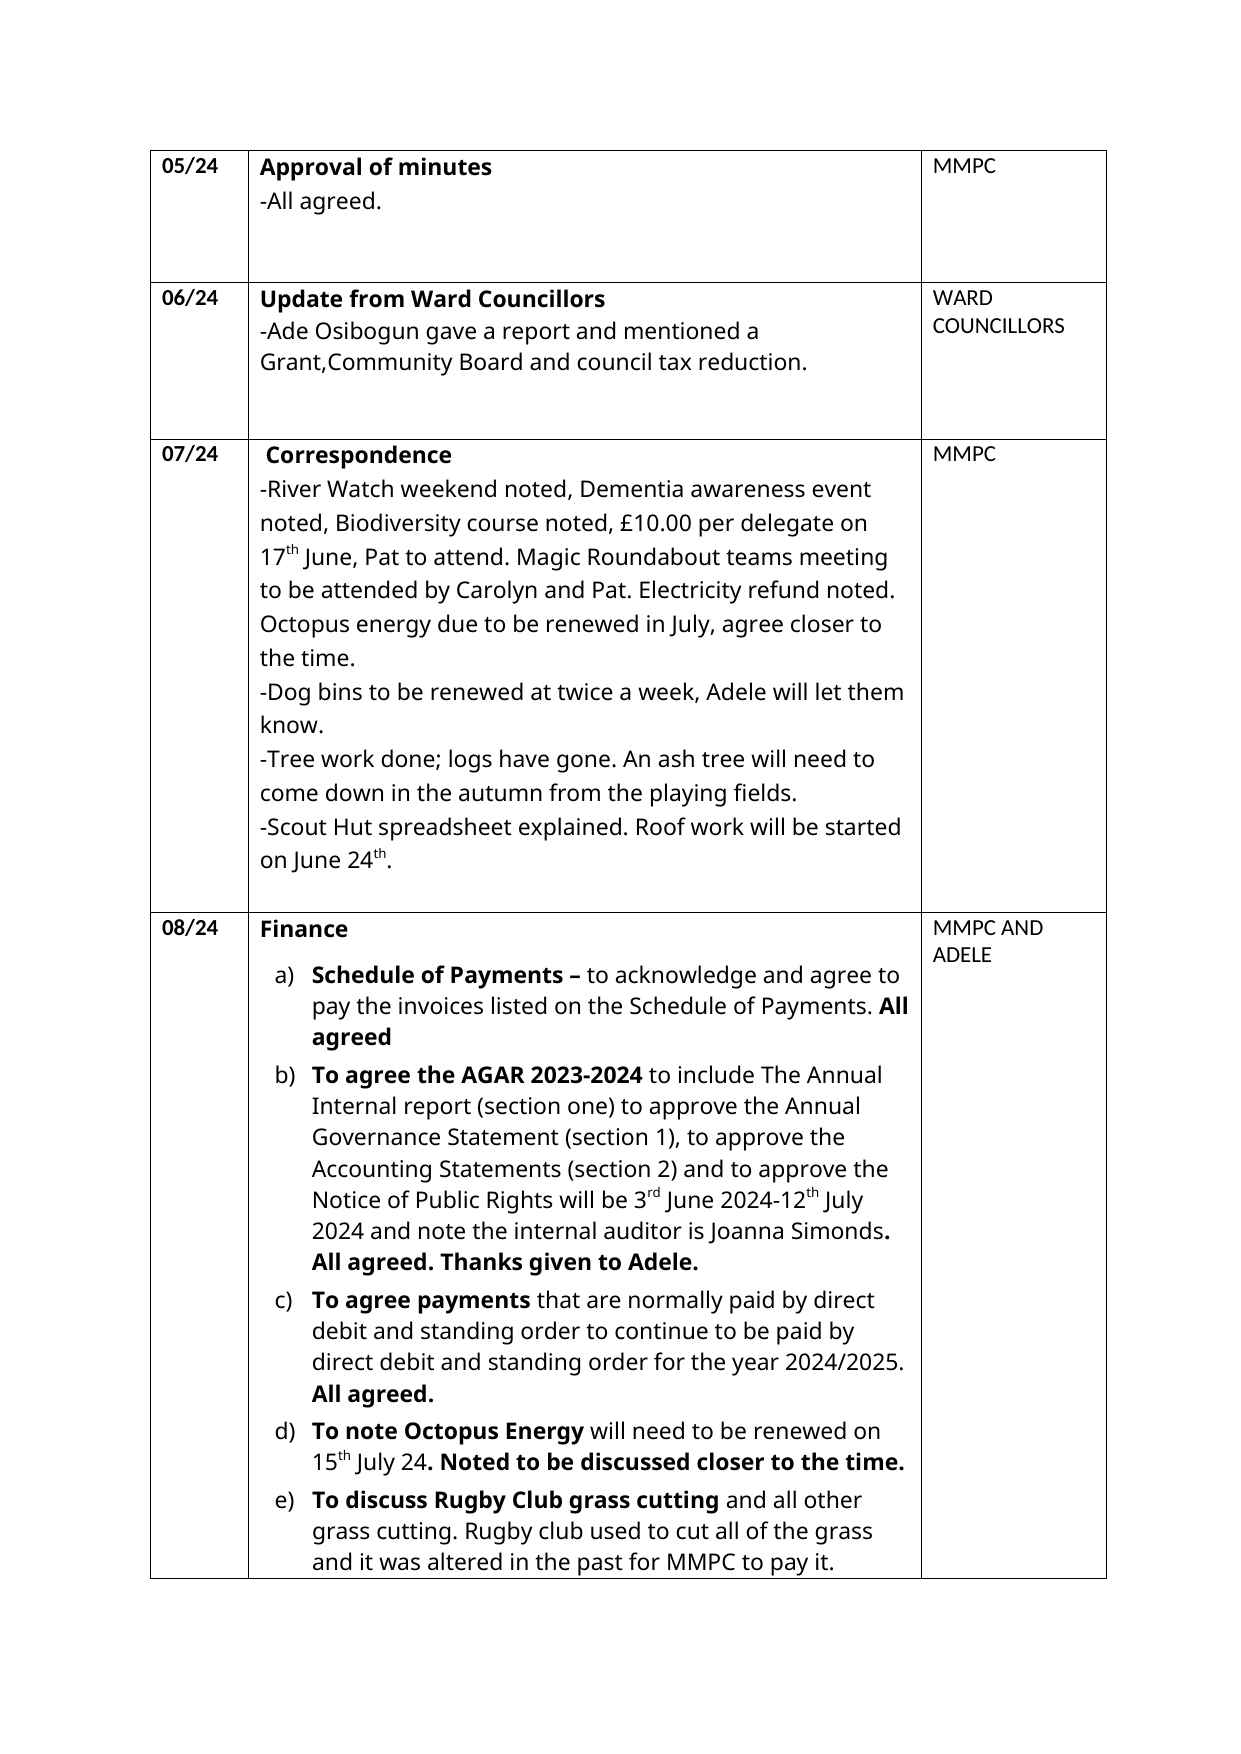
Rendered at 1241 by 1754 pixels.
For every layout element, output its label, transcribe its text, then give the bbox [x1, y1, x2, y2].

table_cell 05/24 [151, 151, 248, 282]
table_cell Correspondence -River Watch weekend noted, Dementia awareness event noted, Biodiversity course noted, £10.00 per delegate on 17th June, Pat to attend. Magic Roundabout teams meeting to be attended by Carolyn and Pat. Electricity refund noted. Octopus energy due to be renewed in July, agree closer to the time. -Dog bins to be renewed at twice a week, Adele will let them know. -Tree work done; logs have gone. An ash tree will need to come down in the autumn from the playing fields. -Scout Hut spreadsheet explained. Roof work will be started on June 24th. [249, 440, 921, 912]
table_cell WARD COUNCILLORS [922, 283, 1106, 438]
table_cell MMPC [922, 440, 1106, 912]
table_cell 07/24 [151, 440, 248, 912]
table_cell Approval of minutes -All agreed. [249, 151, 921, 282]
table_cell MMPC [922, 151, 1106, 282]
table_cell 08/24 [151, 913, 248, 1578]
table_cell 06/24 [151, 283, 248, 438]
table_cell MMPC AND ADELE [922, 913, 1106, 1578]
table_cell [249, 913, 921, 1578]
table_cell Update from Ward Councillors -Ade Osibogun gave a report and mentioned a Grant,Community Board and council tax reduction. [249, 283, 921, 438]
